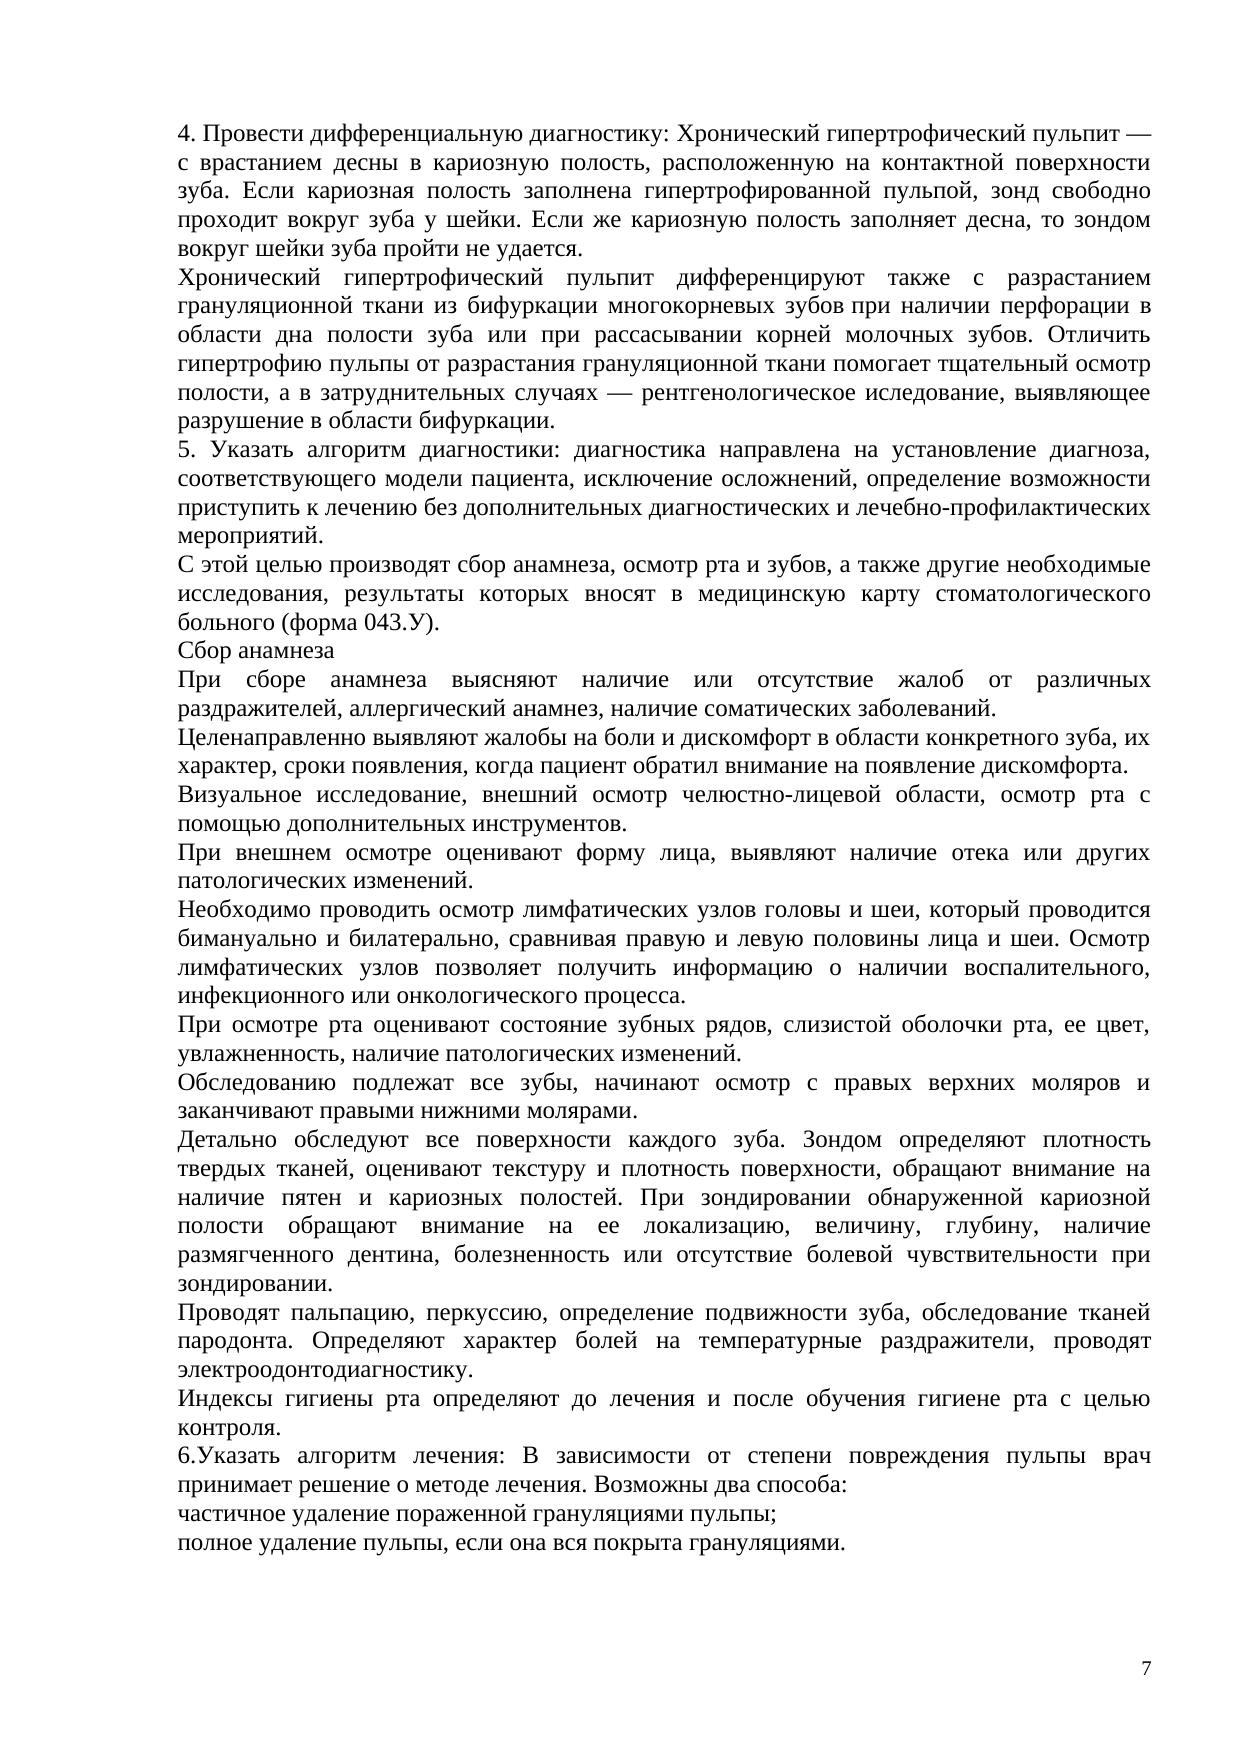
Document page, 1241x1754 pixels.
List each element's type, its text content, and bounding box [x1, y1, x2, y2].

text При осмотре рта оценивают состояние зубных рядов, слизистой оболочки рта, ее цвет, увлажненность, наличие патологических изменений. [177, 1009, 1152, 1067]
text При сборе анамнеза выясняют наличие или отсутствие жалоб от различных раздражителей, аллергический анамнез, наличие соматических заболеваний. [177, 664, 1152, 722]
text Проводят пальпацию, перкуссию, определение подвижности зуба, обследование тканей пародонта. Определяют характер болей на температурные раздражители, проводят электроодонтодиагностику. [177, 1297, 1152, 1383]
text 5. Указать алгоритм диагностики: диагностика направлена на установление диагноза, соответствующего модели пациента, исключение осложнений, определение возможности приступить к лечению без дополнительных диагностических и лечебно-профилактических мероприятий. [177, 434, 1152, 549]
text Необходимо проводить осмотр лимфатических узлов головы и шеи, который проводится бимануально и билатерально, сравнивая правую и левую половины лица и шеи. Осмотр лимфатических узлов позволяет получить информацию о наличии воспалительного, инфекционного или онкологического процесса. [177, 894, 1152, 1009]
text Обследованию подлежат все зубы, начинают осмотр с правых верхних моляров и заканчивают правыми нижними молярами. [177, 1067, 1152, 1124]
text Хронический гипертрофический пульпит дифференцируют также с разрастанием грануляционной ткани из бифуркации многокорневых зубов при наличии перфорации в области дна полости зуба или при рассасывании корней молочных зубов. Отличить гипертрофию пульпы от разрастания грануляционной ткани помогает тщательный осмотр полости, а в затруднительных случаях — рентгенологическое иследование, выявляющее разрушение в области бифуркации. [177, 262, 1152, 434]
text 4. Провести дифференциальную диагностику: Хронический гипертрофический пульпит — с врастанием десны в кариозную полость, расположенную на контактной поверхности зуба. Если кариозная полость заполнена гипертрофированной пульпой, зонд свободно проходит вокруг зуба у шейки. Если же кариозную полость заполняет десна, то зондом вокруг шейки зуба пройти не удается. [177, 118, 1152, 262]
text частичное удаление пораженной грануляциями пульпы; [177, 1498, 1152, 1527]
text Целенаправленно выявляют жалобы на боли и дискомфорт в области конкретного зуба, их характер, сроки появления, когда пациент обратил внимание на появление дискомфорта. [177, 722, 1152, 779]
text При внешнем осмотре оценивают форму лица, выявляют наличие отека или других патологических изменений. [177, 837, 1152, 894]
text полное удаление пульпы, если она вся покрыта грануляциями. [177, 1527, 1152, 1556]
text Детально обследуют все поверхности каждого зуба. Зондом определяют плотность твердых тканей, оценивают текстуру и плотность поверхности, обращают внимание на наличие пятен и кариозных полостей. При зондировании обнаруженной кариозной полости обращают внимание на ее локализацию, величину, глубину, наличие размягченного дентина, болезненность или отсутствие болевой чувствительности при зондировании. [177, 1124, 1152, 1297]
text 6.Указать алгоритм лечения: В зависимости от степени повреждения пульпы врач принимает решение о методе лечения. Возможны два способа: [177, 1441, 1152, 1498]
text С этой целью производят сбор анамнеза, осмотр рта и зубов, а также другие необходимые исследования, результаты которых вносят в медицинскую карту стоматологического больного (форма 043.У). [177, 549, 1152, 636]
text Индексы гигиены рта определяют до лечения и после обучения гигиене рта с целью контроля. [177, 1383, 1152, 1441]
text Сбор анамнеза [177, 636, 1152, 664]
text Визуальное исследование, внешний осмотр челюстно-лицевой области, осмотр рта с помощью дополнительных инструментов. [177, 779, 1152, 837]
